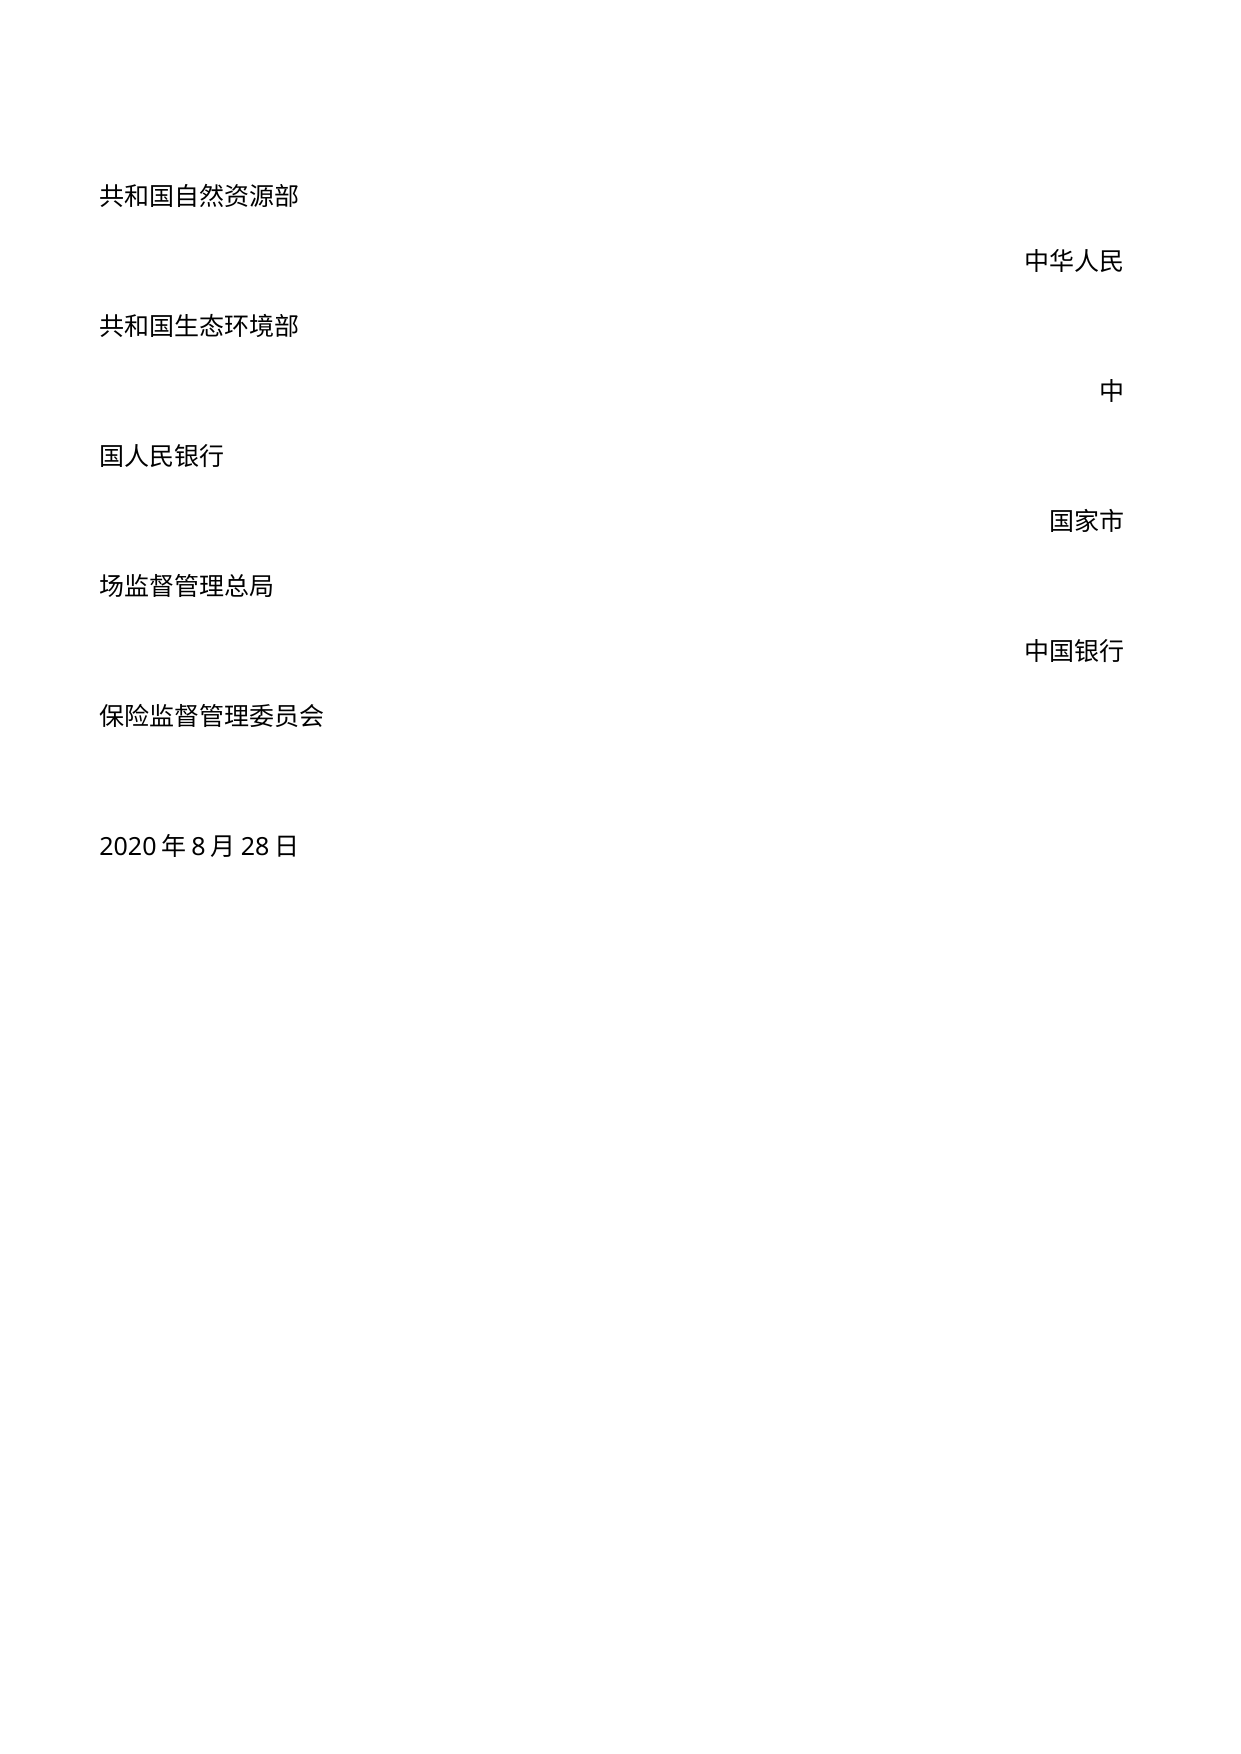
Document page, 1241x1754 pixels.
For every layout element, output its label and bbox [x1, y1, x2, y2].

table_cell [0, 162, 1240, 909]
